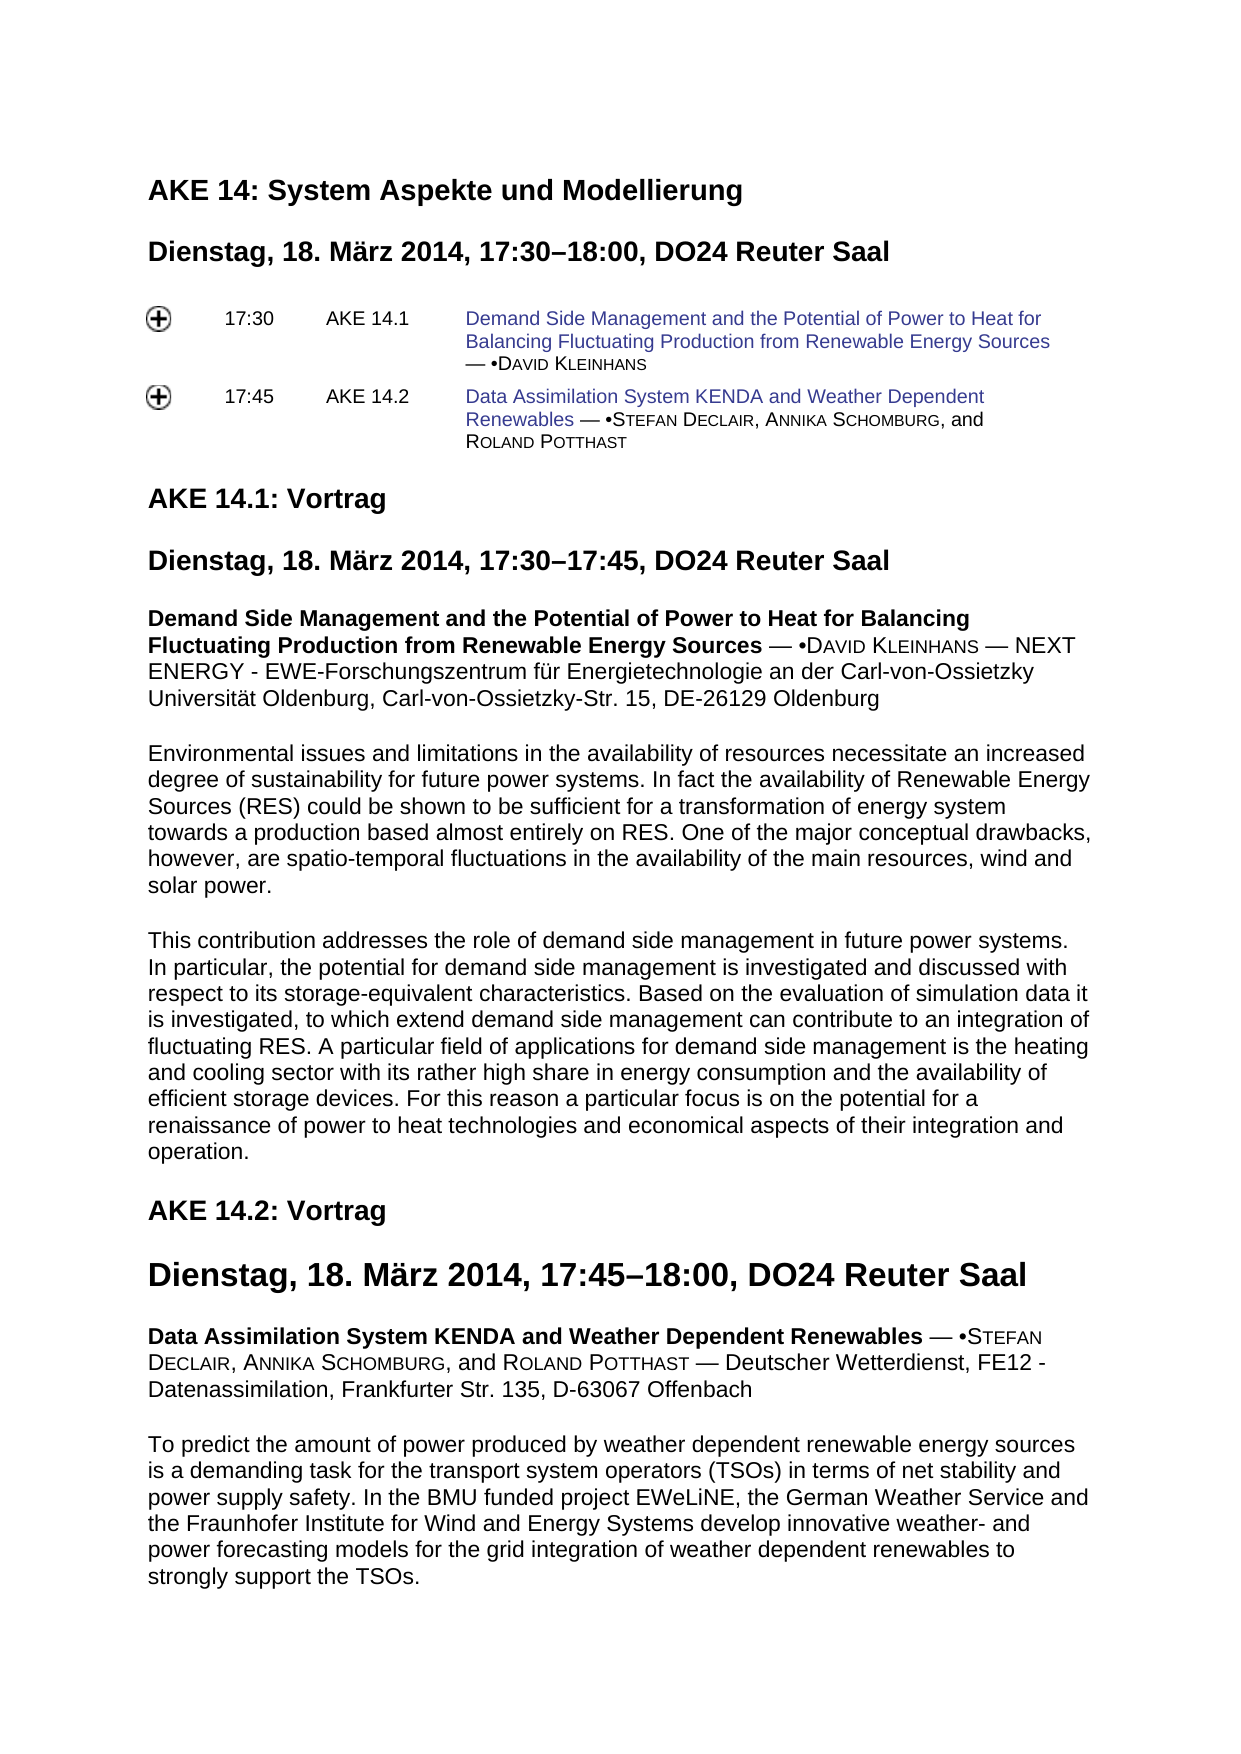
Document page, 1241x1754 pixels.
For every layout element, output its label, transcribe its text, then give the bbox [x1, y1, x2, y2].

subtitle Dienstag, 18. März 2014, 17:45–18:00, DO24 Reuter Saal [148, 1255, 1093, 1294]
text To predict the amount of power produced by weather dependent renewable energy sources is a demanding task for the transport system operators (TSOs) in terms of net stability and power supply safety. In the BMU funded project EWeLiNE, the German Weather Service and the Fraunhofer Institute for Wind and Energy Systems develop innovative weather- and power forecasting models for the grid integration of weather dependent renewables to strongly support the TSOs. [148, 1431, 1093, 1589]
table_header [146, 297, 224, 375]
subtitle AKE 14.2: Vortrag [148, 1194, 1093, 1226]
table_cell Data Assimilation System KENDA and Weather Dependent Renewables — •Stefan Declair, Annika Schomburg, and Roland Potthast [465, 375, 1091, 453]
picture [146, 385, 172, 410]
table_cell AKE 14.2 [326, 375, 465, 453]
picture [146, 306, 172, 332]
subtitle AKE 14: System Aspekte und Modellierung [148, 173, 1093, 206]
text Dienstag, 18. März 2014, 17:30–18:00, DO24 Reuter Saal [148, 235, 1093, 268]
text Data Assimilation System KENDA and Weather Dependent Renewables — •Stefan Declair, Annika Schomburg, and Roland Potthast — Deutscher Wetterdienst, FE12 - Datenassimilation, Frankfurter Str. 135, D-63067 Offenbach [148, 1323, 1093, 1402]
text Environmental issues and limitations in the availability of resources necessitate an increased degree of sustainability for future power systems. In fact the availability of Renewable Energy Sources (RES) could be shown to be sufficient for a transformation of energy system towards a production based almost entirely on RES. One of the major conceptual drawbacks, however, are spatio-temporal fluctuations in the availability of the main resources, wind and solar power. [148, 740, 1093, 898]
text Demand Side Management and the Potential of Power to Heat for Balancing Fluctuating Production from Renewable Energy Sources — •David Kleinhans — NEXT ENERGY - EWE-Forschungszentrum für Energietechnologie an der Carl-von-Ossietzky Universität Oldenburg, Carl-von-Ossietzky-Str. 15, DE-26129 Oldenburg [148, 605, 1093, 711]
table_header 17:30 [224, 297, 326, 375]
subtitle Dienstag, 18. März 2014, 17:30–17:45, DO24 Reuter Saal [148, 544, 1093, 576]
table_cell 17:45 [224, 375, 326, 453]
table_header Demand Side Management and the Potential of Power to Heat for Balancing Fluctuating Production from Renewable Energy Sources — •David Kleinhans [465, 297, 1091, 375]
text This contribution addresses the role of demand side management in future power systems. In particular, the potential for demand side management is investigated and discussed with respect to its storage-equivalent characteristics. Based on the evaluation of simulation data it is investigated, to which extend demand side management can contribute to an integration of fluctuating RES. A particular field of applications for demand side management is the heating and cooling sector with its rather high share in energy consumption and the availability of efficient storage devices. For this reason a particular focus is on the potential for a renaissance of power to heat technologies and economical aspects of their integration and operation. [148, 927, 1093, 1164]
subtitle AKE 14.1: Vortrag [148, 482, 1093, 515]
table_cell [146, 375, 224, 453]
table_header AKE 14.1 [326, 297, 465, 375]
